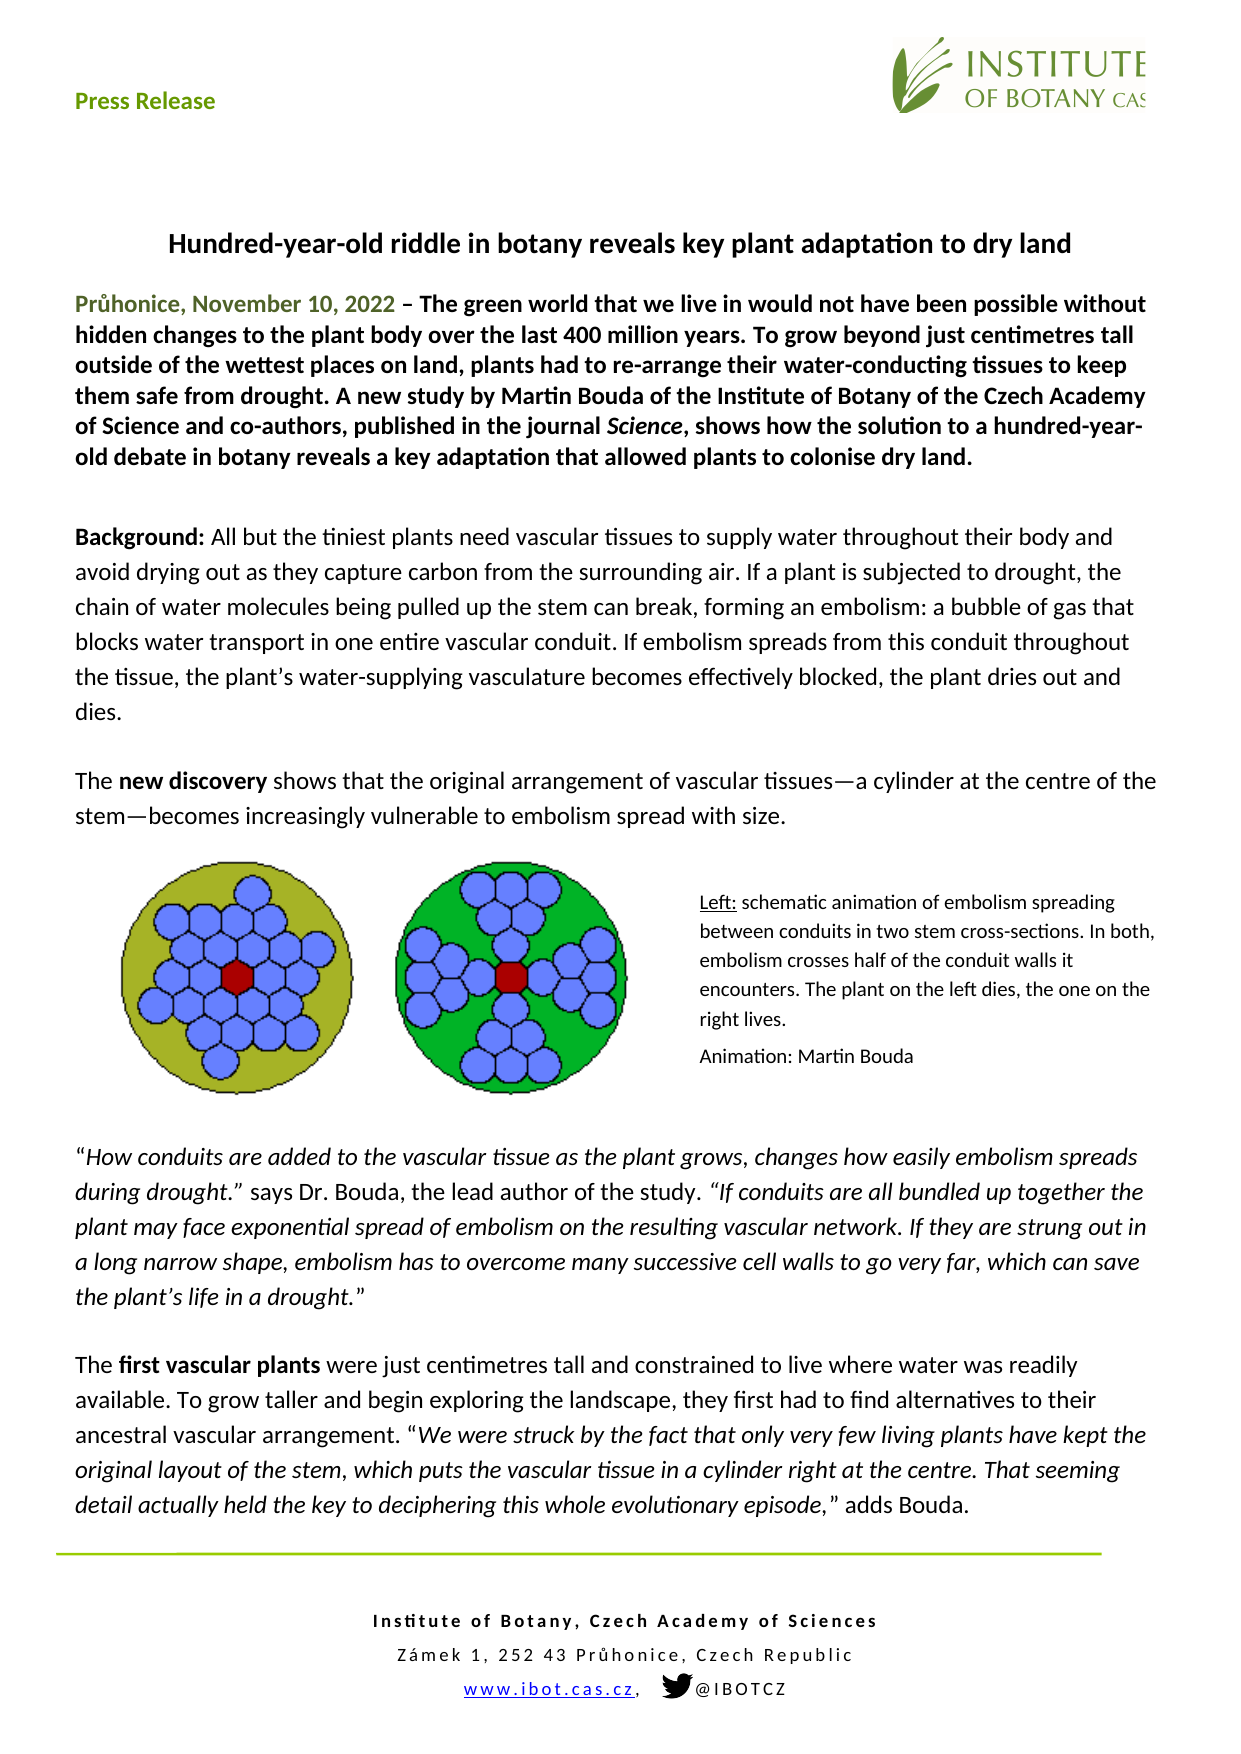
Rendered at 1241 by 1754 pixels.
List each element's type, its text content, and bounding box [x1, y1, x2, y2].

text The new discovery shows that the original arrangement of vascular tissues—a cylinder at the centre of the stem—becomes increasingly vulnerable to embolism spread with size. [75, 765, 1165, 830]
text Hundred-year-old riddle in botany reveals key plant adaptation to dry land [75, 225, 1165, 260]
picture [75, 835, 681, 1124]
text Background: All but the tiniest plants need vascular tissues to supply water throughout their body and avoid drying out as they capture carbon from the surrounding air. If a plant is subjected to drought, the chain of water molecules being pulled up the stem can break, forming an embolism: a bubble of gas that blocks water transport in one entire vascular conduit. If embolism spreads from this conduit throughout the tissue, the plant’s water-supplying vasculature becomes effectively blocked, the plant dries out and dies. [75, 522, 1165, 727]
picture [892, 37, 1145, 113]
text Left: schematic animation of embolism spreading between conduits in two stem cross-sections. In both, embolism crosses half of the conduit walls it encounters. The plant on the left dies, the one on the right lives. [681, 889, 1165, 1031]
text The first vascular plants were just centimetres tall and constrained to live where water was readily available. To grow taller and begin exploring the landscape, they first had to find alternatives to their ancestral vascular arrangement. “We were struck by the fact that only very few living plants have kept the original layout of the stem, which puts the vascular tissue in a cylinder right at the centre. That seeming detail actually held the key to deciphering this whole evolutionary episode,” adds Bouda. [75, 1349, 1165, 1519]
picture [662, 1673, 693, 1699]
text “How conduits are added to the vascular tissue as the plant grows, changes how easily embolism spreads during drought.” says Dr. Bouda, the lead author of the study. “If conduits are all bundled up together the plant may face exponential spread of embolism on the resulting vascular network. If they are strung out in a long narrow shape, embolism has to overcome many successive cell walls to go very far, which can save the plant’s life in a drought.” [75, 1141, 1165, 1311]
text Animation: Martin Bouda [681, 1043, 1165, 1069]
text Průhonice, November 10, 2022 – The green world that we live in would not have been possible without hidden changes to the plant body over the last 400 million years. To grow beyond just centimetres tall outside of the wettest places on land, plants had to re-arrange their water-conducting tissues to keep them safe from drought. A new study by Martin Bouda of the Institute of Botany of the Czech Academy of Science and co-authors, published in the journal Science, shows how the solution to a hundred-year-old debate in botany reveals a key adaptation that allowed plants to colonise dry land. [75, 288, 1165, 472]
